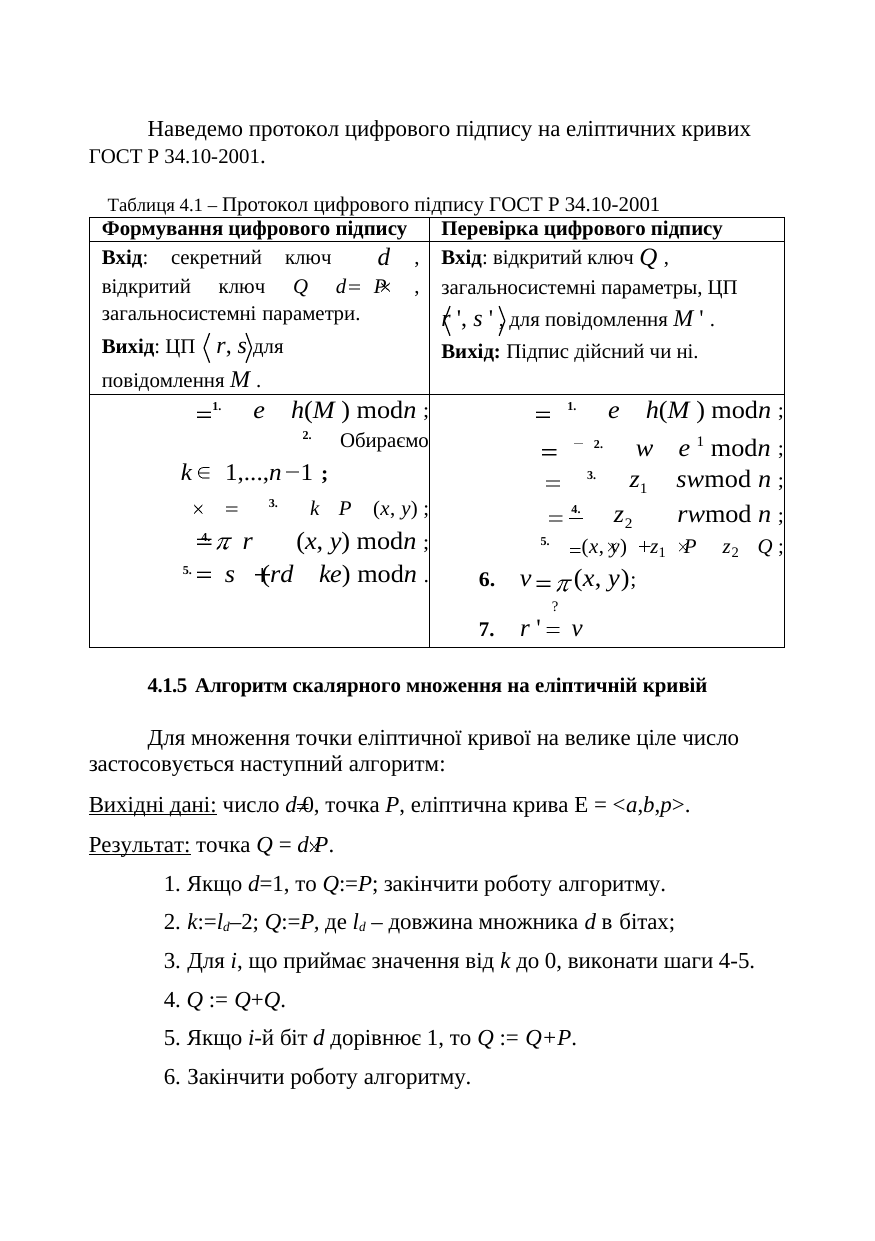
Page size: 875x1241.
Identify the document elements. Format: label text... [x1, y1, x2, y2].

text Для множення точки еліптичної кривої на велике ціле число застосовується наступний алгоритм: [88, 724, 799, 776]
list Закінчити роботу алгоритму. [163, 1063, 799, 1089]
list Для i, що приймає значення від k до 0, виконати шаги 4-5. 4. Q := Q+Q. [163, 947, 762, 1012]
list k:=ld–2; Q:=P, де ld – довжина множника d в бітах; [163, 908, 799, 934]
list Якщо i-й біт d дорівнює 1, то Q := Q+P. [163, 1024, 799, 1050]
list Алгоритм скалярного множення на еліптичній кривій [147, 673, 799, 697]
table_cell Вхід: відкритий ключ Q , загальносистемні параметры, ЦП r ', s ' , для повідомлення M ' . Вихід: Підпис дійсний чи ні. [430, 242, 784, 394]
table_cell e h(M ) modn ; w e 1 modn ; z1 swmod n ; z2 rwmod n ; (x, y) z1 P z2 Q ; 6. v (x, y); ? 7. r ' v [430, 395, 784, 647]
table_cell e h(M ) modn ; Обираємо k 1,...,n 1 ; k P (x, y) ; r (x, y) modn ; s (rd ke) modn . [90, 395, 429, 647]
table_header Формування цифрового підпису [90, 218, 429, 241]
table_cell Вхід: секретний ключ d , відкритий ключ Q d P , загальносистемні параметри. Вихід: ЦП r, s для повідомлення M . [90, 242, 429, 394]
text Таблиця 4.1 – Протокол цифрового підпису ГОСТ Р 34.10-2001 [107, 192, 799, 216]
text ГОСТ Р 34.10-2001. [88, 142, 799, 168]
text Вихідні дані: число d 0, точка P, еліптична крива E = <a,b,p>. Результат: точка Q = d P. [88, 791, 783, 857]
text Наведемо протокол цифрового підпису на еліптичних кривих [147, 115, 799, 141]
list Якщо d=1, то Q:=P; закінчити роботу алгоритму. [163, 871, 799, 896]
table_header Перевірка цифрового підпису [430, 218, 784, 241]
